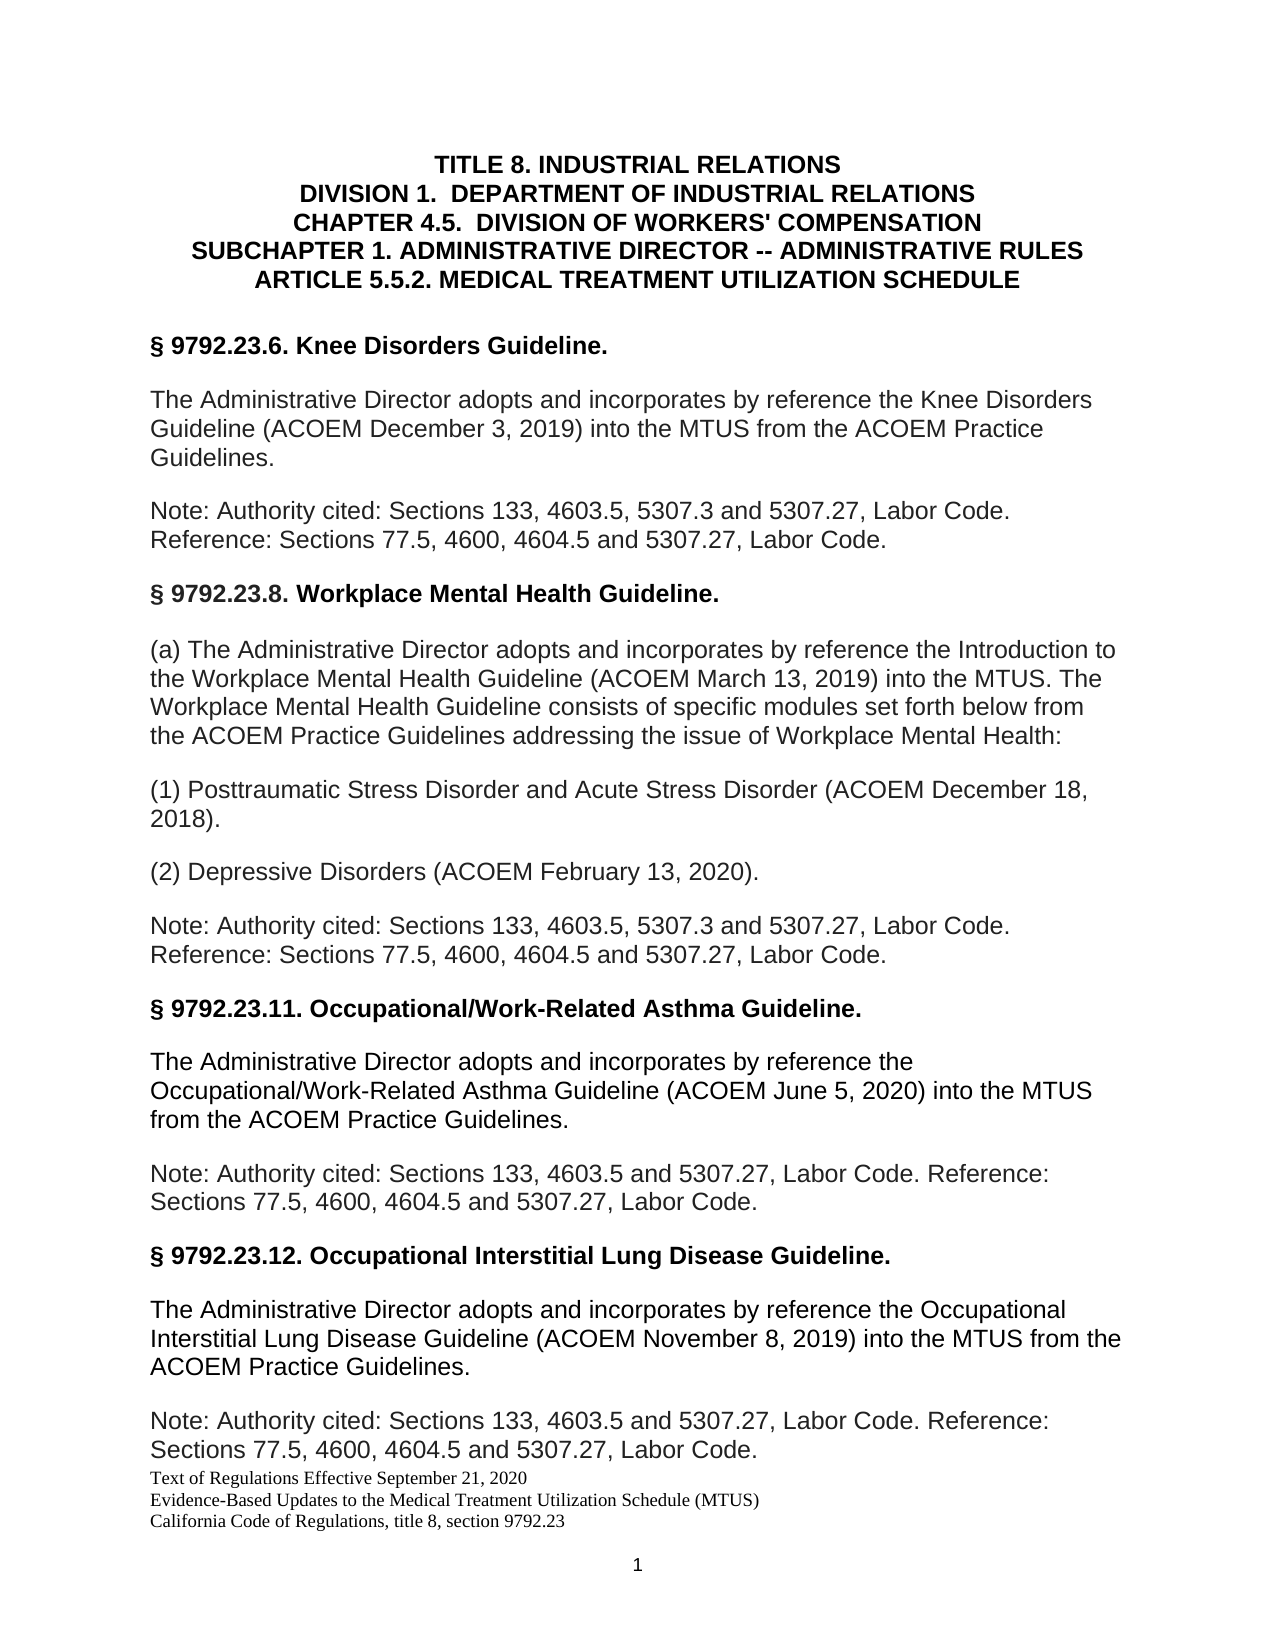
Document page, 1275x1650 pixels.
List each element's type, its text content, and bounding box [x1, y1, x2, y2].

text Note: Authority cited: Sections 133, 4603.5, 5307.3 and 5307.27, Labor Code. Reference: Sections 77.5, 4600, 4604.5 and 5307.27, Labor Code. [150, 496, 1125, 554]
text The Administrative Director adopts and incorporates by reference the Knee Disorders Guideline (ACOEM December 3, 2019) into the MTUS from the ACOEM Practice Guidelines. [150, 385, 1125, 471]
text SUBCHAPTER 1. ADMINISTRATIVE DIRECTOR -- ADMINISTRATIVE RULES [150, 236, 1125, 265]
text The Administrative Director adopts and incorporates by reference the Occupational/Work-Related Asthma Guideline (ACOEM June 5, 2020) into the MTUS from the ACOEM Practice Guidelines. [150, 1047, 1125, 1133]
text (1) Posttraumatic Stress Disorder and Acute Stress Disorder (ACOEM December 18, 2018). [150, 775, 1125, 832]
text Note: Authority cited: Sections 133, 4603.5 and 5307.27, Labor Code. Reference: Sections 77.5, 4600, 4604.5 and 5307.27, Labor Code. [150, 1158, 1125, 1216]
text ARTICLE 5.5.2. MEDICAL TREATMENT UTILIZATION SCHEDULE [150, 265, 1125, 294]
subtitle § 9792.23.6. Knee Disorders Guideline. [150, 331, 1125, 360]
text (2) Depressive Disorders (ACOEM February 13, 2020). [150, 857, 1125, 886]
text TITLE 8. INDUSTRIAL RELATIONS [150, 150, 1125, 179]
subtitle § 9792.23.8. Workplace Mental Health Guideline. [150, 579, 1125, 607]
text CHAPTER 4.5. DIVISION OF WORKERS' COMPENSATION [150, 207, 1125, 236]
subtitle § 9792.23.11. Occupational/Work-Related Asthma Guideline. [150, 993, 1125, 1022]
subtitle § 9792.23.12. Occupational Interstitial Lung Disease Guideline. [150, 1241, 1125, 1270]
text (a) The Administrative Director adopts and incorporates by reference the Introduction to the Workplace Mental Health Guideline (ACOEM March 13, 2019) into the MTUS. The Workplace Mental Health Guideline consists of specific modules set forth below from the ACOEM Practice Guidelines addressing the issue of Workplace Mental Health: [150, 635, 1125, 750]
text Note: Authority cited: Sections 133, 4603.5, 5307.3 and 5307.27, Labor Code. Reference: Sections 77.5, 4600, 4604.5 and 5307.27, Labor Code. [150, 911, 1125, 968]
text DIVISION 1. DEPARTMENT OF INDUSTRIAL RELATIONS [150, 179, 1125, 207]
text Note: Authority cited: Sections 133, 4603.5 and 5307.27, Labor Code. Reference: Sections 77.5, 4600, 4604.5 and 5307.27, Labor Code. [150, 1406, 1125, 1463]
text The Administrative Director adopts and incorporates by reference the Occupational Interstitial Lung Disease Guideline (ACOEM November 8, 2019) into the MTUS from the ACOEM Practice Guidelines. [150, 1295, 1125, 1381]
